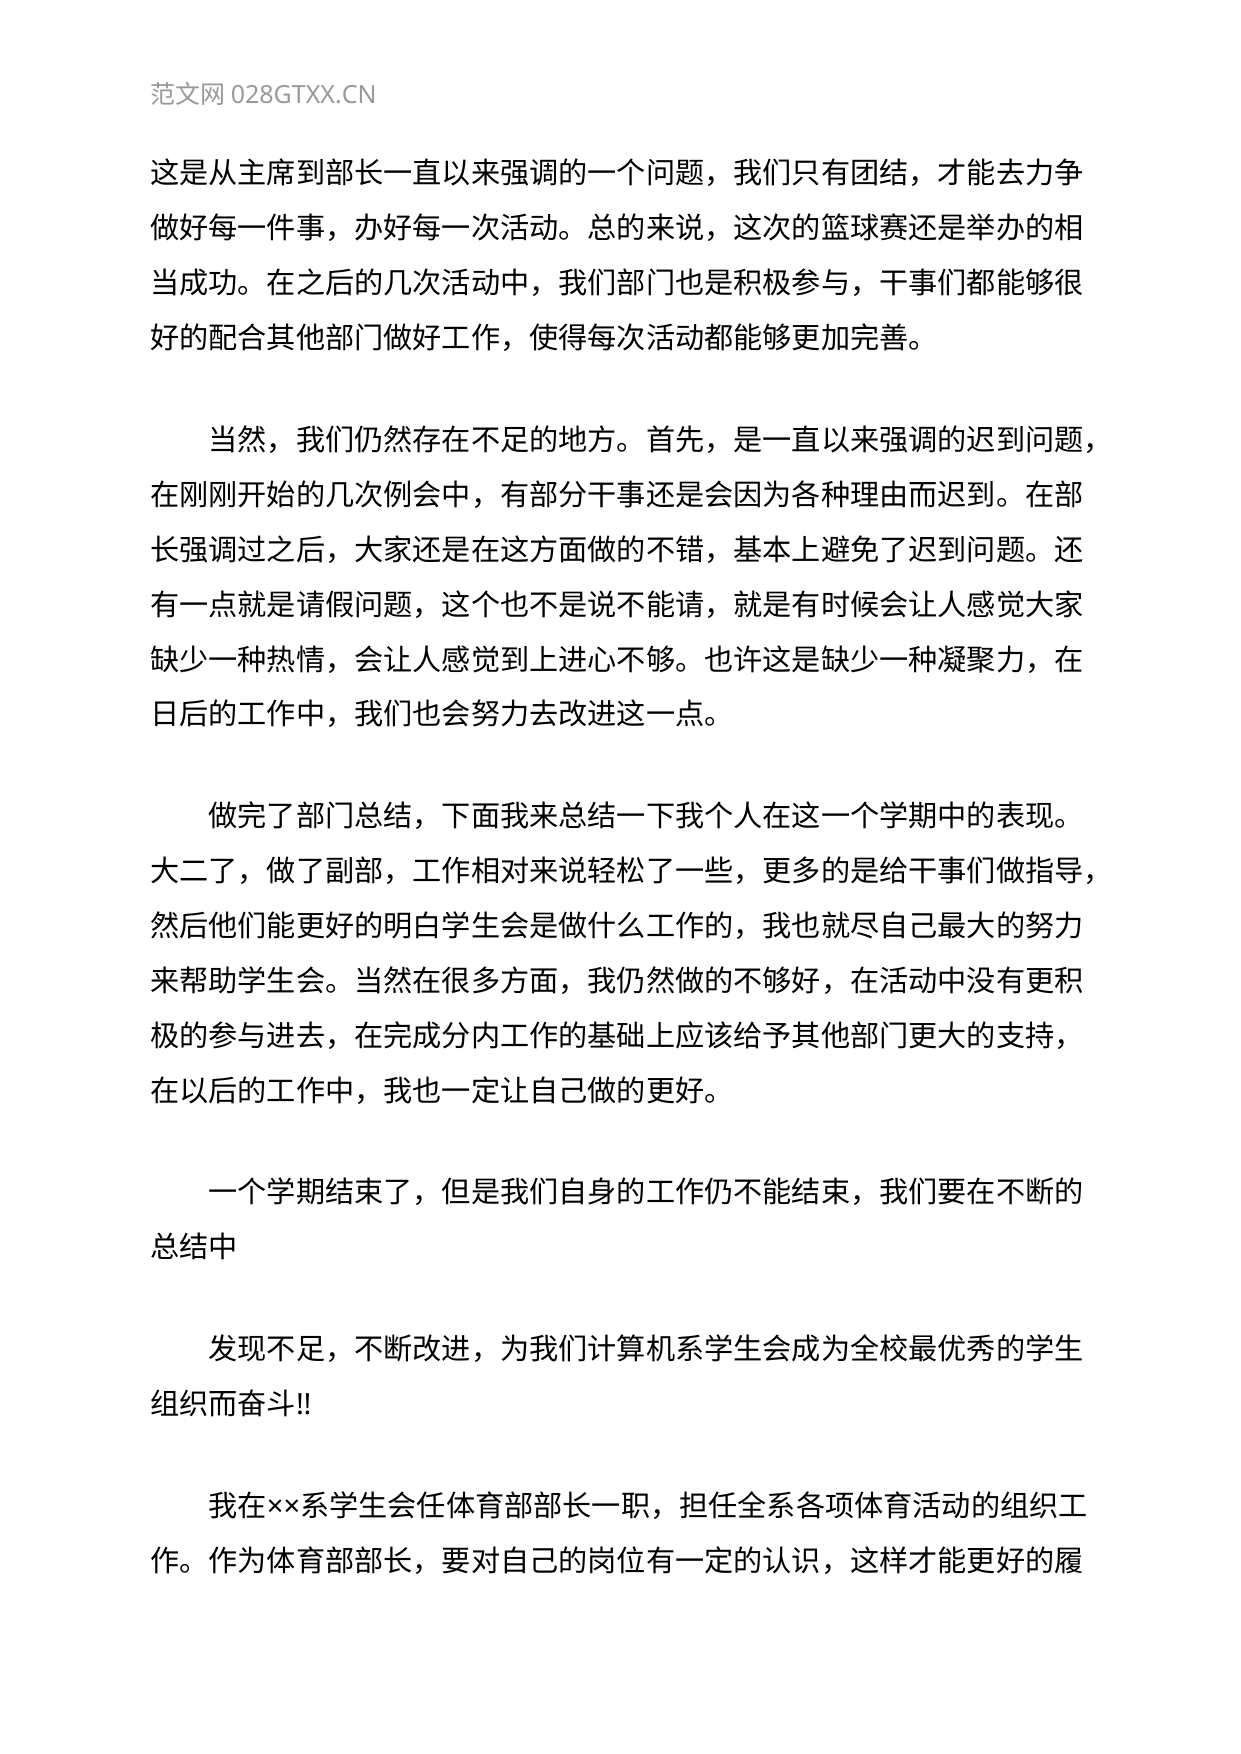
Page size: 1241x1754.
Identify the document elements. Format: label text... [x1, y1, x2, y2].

text 当然，我们仍然存在不足的地方。首先，是一直以来强调的迟到问题，在刚刚开始的几次例会中，有部分干事还是会因为各种理由而迟到。在部长强调过之后，大家还是在这方面做的不错，基本上避免了迟到问题。还有一点就是请假问题，这个也不是说不能请，就是有时候会让人感觉大家缺少一种热情，会让人感觉到上进心不够。也许这是缺少一种凝聚力，在日后的工作中，我们也会努力去改进这一点。 [150, 416, 1090, 733]
text 一个学期结束了，但是我们自身的工作仍不能结束，我们要在不断的总结中 [150, 1169, 1090, 1266]
text 发现不足，不断改进，为我们计算机系学生会成为全校最优秀的学生组织而奋斗!! [150, 1326, 1090, 1423]
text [150, 1482, 1090, 1580]
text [150, 150, 1090, 357]
text 做完了部门总结，下面我来总结一下我个人在这一个学期中的表现。大二了，做了副部，工作相对来说轻松了一些，更多的是给干事们做指导，然后他们能更好的明白学生会是做什么工作的，我也就尽自己最大的努力来帮助学生会。当然在很多方面，我仍然做的不够好，在活动中没有更积极的参与进去，在完成分内工作的基础上应该给予其他部门更大的支持，在以后的工作中，我也一定让自己做的更好。 [150, 793, 1090, 1109]
